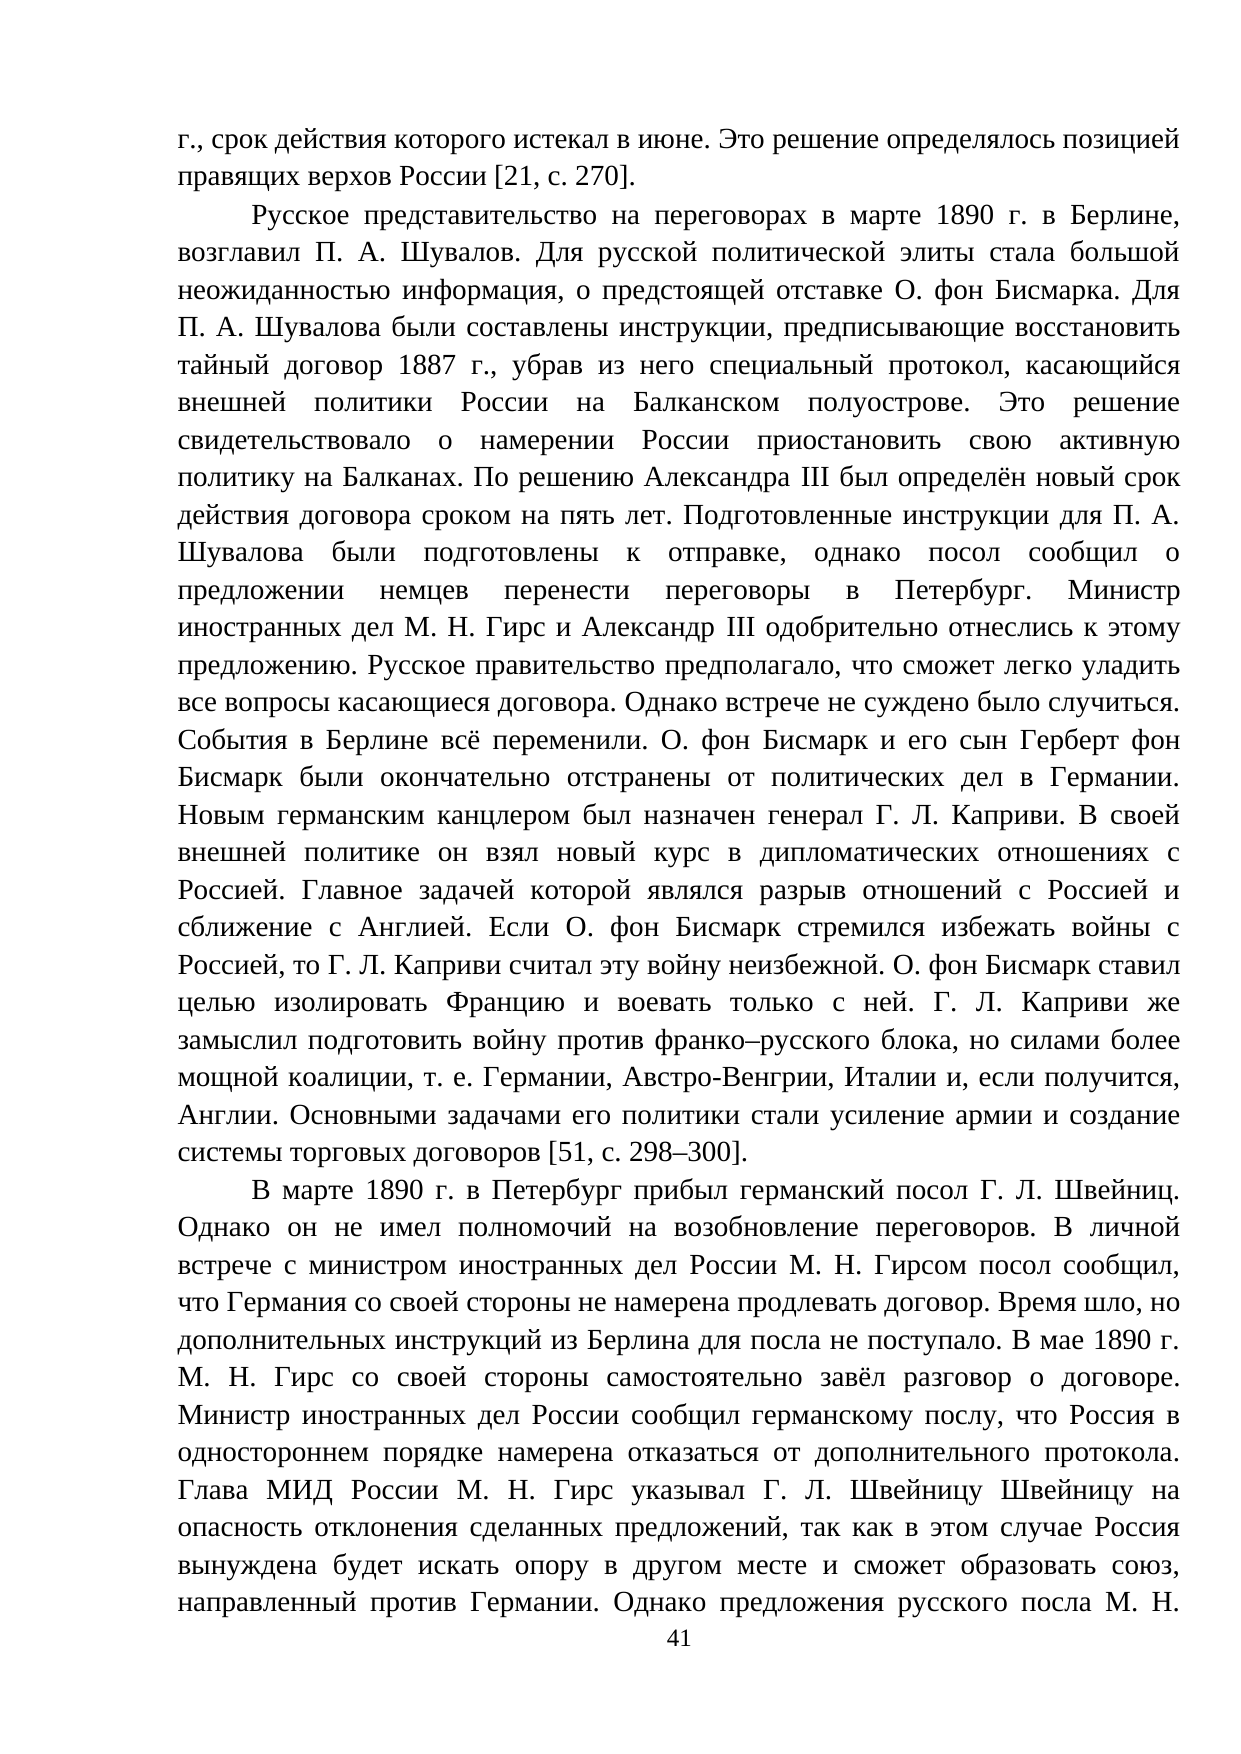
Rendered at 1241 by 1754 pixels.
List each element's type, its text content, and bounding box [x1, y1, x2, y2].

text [177, 1168, 1181, 1618]
text Русское представительство на переговорах в марте 1890 г. в Берлине, возглавил П. А. Шувалов. Для русской политической элиты стала большой неожиданностью информация, о предстоящей отставке О. фон Бисмарка. Для П. А. Шувалова были составлены инструкции, предписывающие восстановить тайный договор 1887 г., убрав из него специальный протокол, касающийся внешней политики России на Балканском полуострове. Это решение свидетельствовало о намерении России приостановить свою активную политику на Балканах. По решению Александра III был определён новый срок действия договора сроком на пять лет. Подготовленные инструкции для П. А. Шувалова были подготовлены к отправке, однако посол сообщил о предложении немцев перенести переговоры в Петербург. Министр иностранных дел М. Н. Гирс и Александр III одобрительно отнеслись к этому предложению. Русское правительство предполагало, что сможет легко уладить все вопросы касающиеся договора. Однако встрече не суждено было случиться. События в Берлине всё переменили. О. фон Бисмарк и его сын Герберт фон Бисмарк были окончательно отстранены от политических дел в Германии. Новым германским канцлером был назначен генерал Г. Л. Каприви. В своей внешней политике он взял новый курс в дипломатических отношениях с Россией. Главное задачей которой являлся разрыв отношений с Россией и сближение с Англией. Если О. фон Бисмарк стремился избежать войны с Россией, то Г. Л. Каприви считал эту войну неизбежной. О. фон Бисмарк ставил целью изолировать Францию и воевать только с ней. Г. Л. Каприви же замыслил подготовить войну против франко–русского блока, но силами более мощной коалиции, т. е. Германии, Австро-Венгрии, Италии и, если получится, Англии. Основными задачами его политики стали усиление армии и создание системы торговых договоров [51, с. 298–300]. [177, 193, 1181, 1168]
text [177, 118, 1181, 193]
